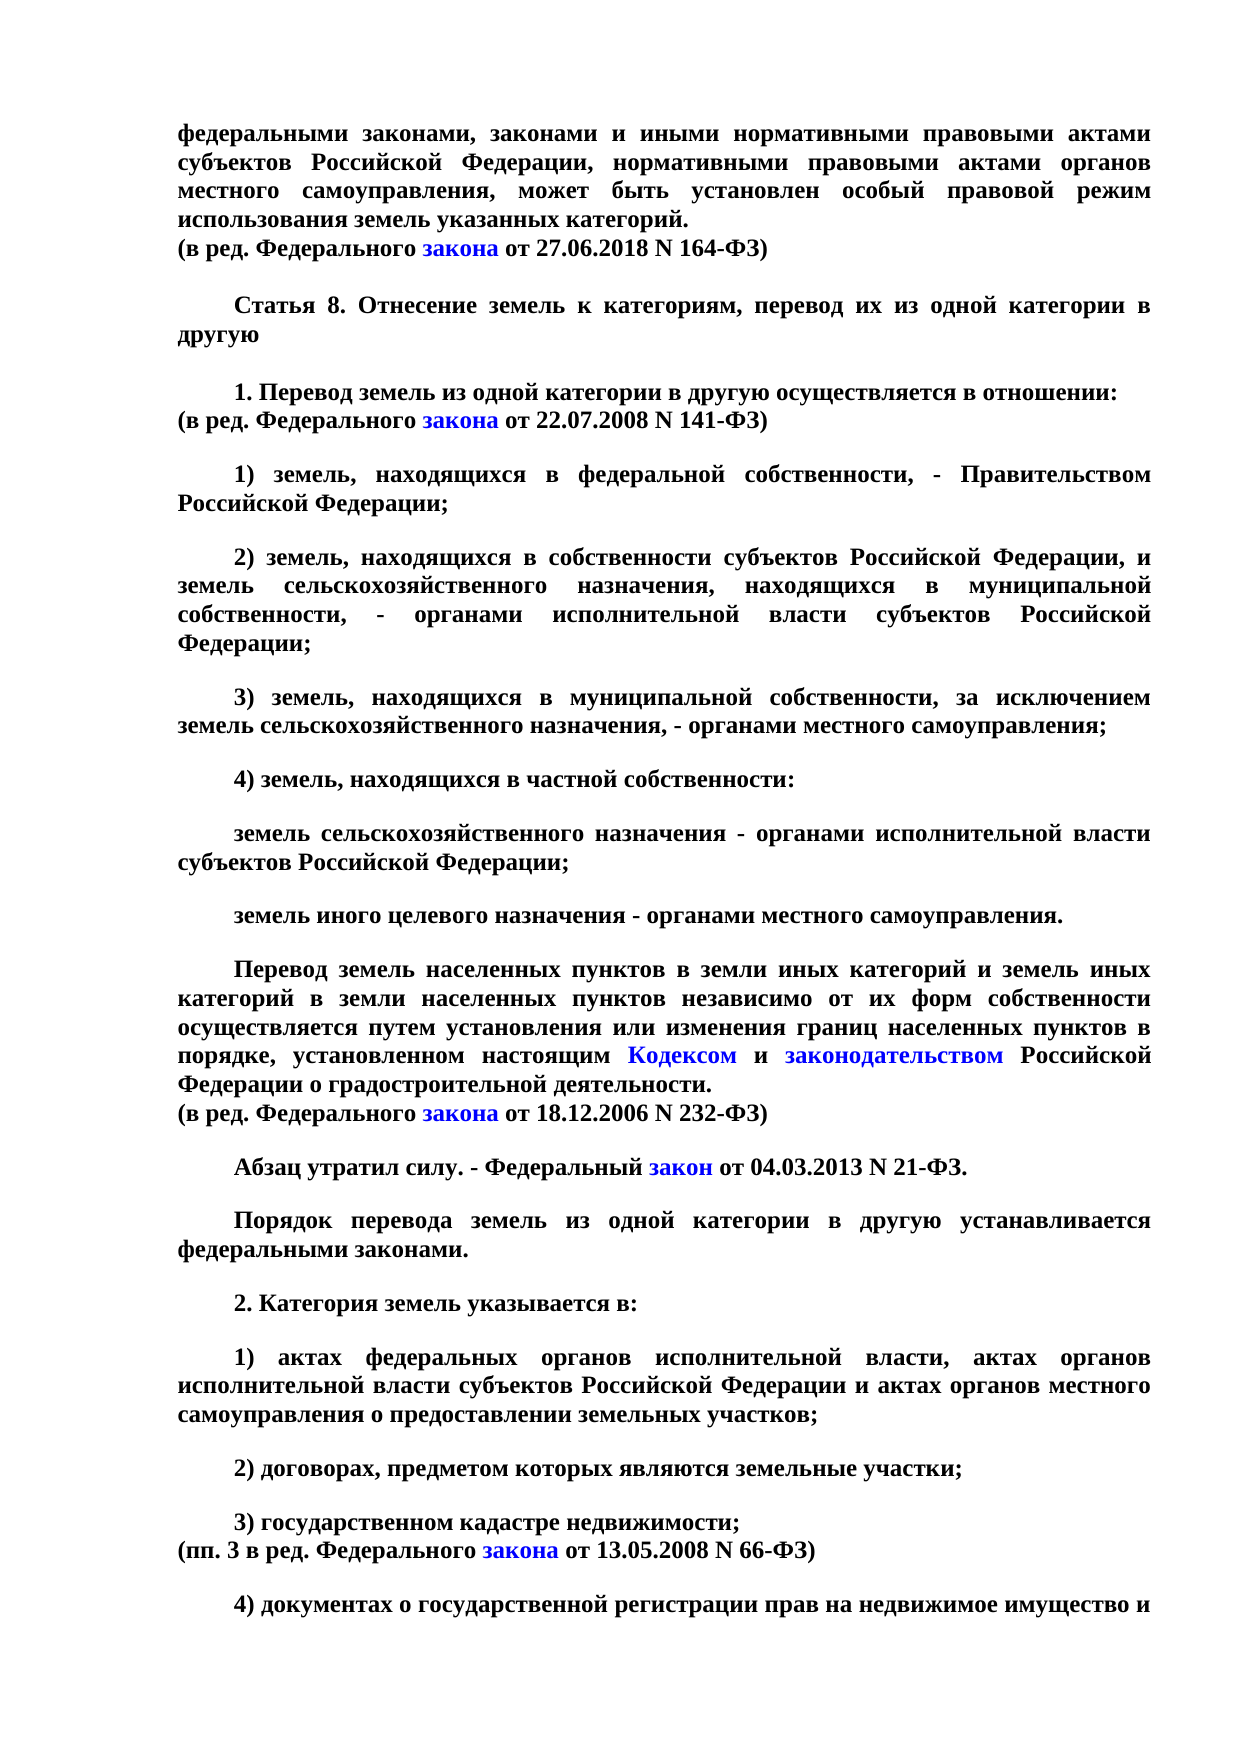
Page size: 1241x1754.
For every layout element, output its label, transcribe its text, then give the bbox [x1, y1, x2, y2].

text 4) земель, находящихся в частной собственности: [177, 764, 1152, 793]
text Абзац утратил силу. - Федеральный закон от 04.03.2013 N 21-ФЗ. [177, 1152, 1152, 1181]
text 1) актах федеральных органов исполнительной власти, актах органов исполнительной власти субъектов Российской Федерации и актах органов местного самоуправления о предоставлении земельных участков; [177, 1342, 1152, 1428]
text (в ред. Федерального закона от 18.12.2006 N 232-ФЗ) [177, 1098, 1152, 1127]
text (пп. 3 в ред. Федерального закона от 13.05.2008 N 66-ФЗ) [177, 1536, 1152, 1564]
text 3) земель, находящихся в муниципальной собственности, за исключением земель сельскохозяйственного назначения, - органами местного самоуправления; [177, 682, 1152, 739]
text 2. Категория земель указывается в: [177, 1288, 1152, 1317]
text 3) государственном кадастре недвижимости; [177, 1507, 1152, 1536]
text Порядок перевода земель из одной категории в другую устанавливается федеральными законами. [177, 1206, 1152, 1263]
title Статья 8. Отнесение земель к категориям, перевод их из одной категории в другую [177, 291, 1152, 348]
text 2) договорах, предметом которых являются земельные участки; [177, 1453, 1152, 1482]
text земель сельскохозяйственного назначения - органами исполнительной власти субъектов Российской Федерации; [177, 818, 1152, 876]
text Перевод земель населенных пунктов в земли иных категорий и земель иных категорий в земли населенных пунктов независимо от их форм собственности осуществляется путем установления или изменения границ населенных пунктов в порядке, установленном настоящим Кодексом и законодательством Российской Федерации о градостроительной деятельности. [177, 954, 1152, 1098]
text (в ред. Федерального закона от 27.06.2018 N 164-ФЗ) [177, 233, 1152, 262]
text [177, 118, 1152, 233]
text 1) земель, находящихся в федеральной собственности, - Правительством Российской Федерации; [177, 459, 1152, 517]
text (в ред. Федерального закона от 22.07.2008 N 141-ФЗ) [177, 406, 1152, 434]
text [177, 1589, 1152, 1618]
text земель иного целевого назначения - органами местного самоуправления. [177, 901, 1152, 929]
text 1. Перевод земель из одной категории в другую осуществляется в отношении: [177, 377, 1152, 406]
text 2) земель, находящихся в собственности субъектов Российской Федерации, и земель сельскохозяйственного назначения, находящихся в муниципальной собственности, - органами исполнительной власти субъектов Российской Федерации; [177, 542, 1152, 657]
